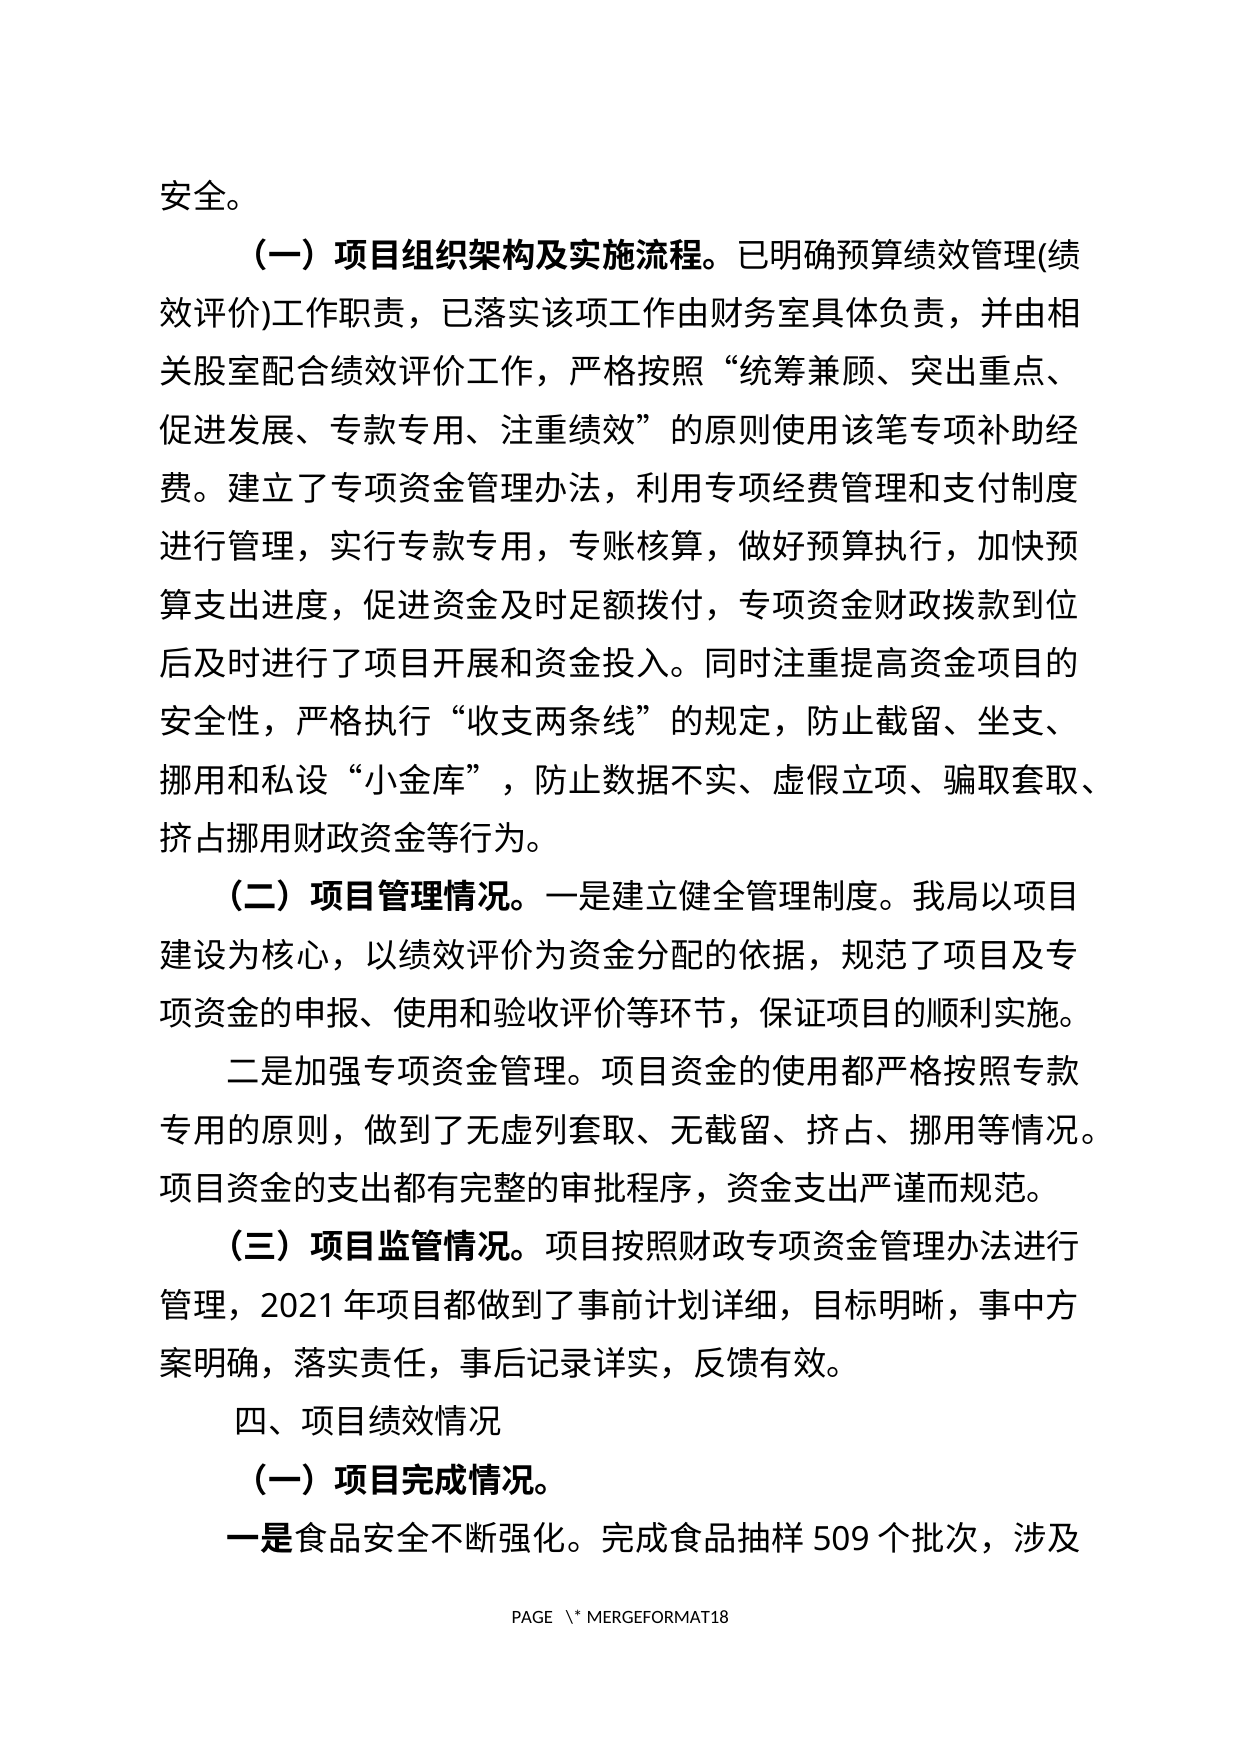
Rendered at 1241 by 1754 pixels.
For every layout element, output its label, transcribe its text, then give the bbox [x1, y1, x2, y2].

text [159, 1504, 1081, 1562]
text （二）项目管理情况。一是建立健全管理制度。我局以项目建设为核心，以绩效评价为资金分配的依据，规范了项目及专项资金的申报、使用和验收评价等环节，保证项目的顺利实施。 [159, 862, 1081, 1037]
text 四、项目绩效情况 [159, 1387, 1081, 1445]
text （一）项目组织架构及实施流程。已明确预算绩效管理(绩效评价)工作职责，已落实该项工作由财务室具体负责，并由相关股室配合绩效评价工作，严格按照“统筹兼顾、突出重点、促进发展、专款专用、注重绩效”的原则使用该笔专项补助经费。建立了专项资金管理办法，利用专项经费管理和支付制度进行管理，实行专款专用，专账核算，做好预算执行，加快预算支出进度，促进资金及时足额拨付，专项资金财政拨款到位后及时进行了项目开展和资金投入。同时注重提高资金项目的安全性，严格执行“收支两条线”的规定，防止截留、坐支、挪用和私设“小金库”，防止数据不实、虚假立项、骗取套取、挤占挪用财政资金等行为。 [159, 220, 1081, 862]
text 二是加强专项资金管理。项目资金的使用都严格按照专款专用的原则，做到了无虚列套取、无截留、挤占、挪用等情况。项目资金的支出都有完整的审批程序，资金支出严谨而规范。 [159, 1037, 1081, 1212]
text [159, 162, 1081, 220]
text （三）项目监管情况。项目按照财政专项资金管理办法进行管理，2021年项目都做到了事前计划详细，目标明晰，事中方案明确，落实责任，事后记录详实，反馈有效。 [159, 1212, 1081, 1387]
text （一）项目完成情况。 [159, 1445, 1081, 1504]
